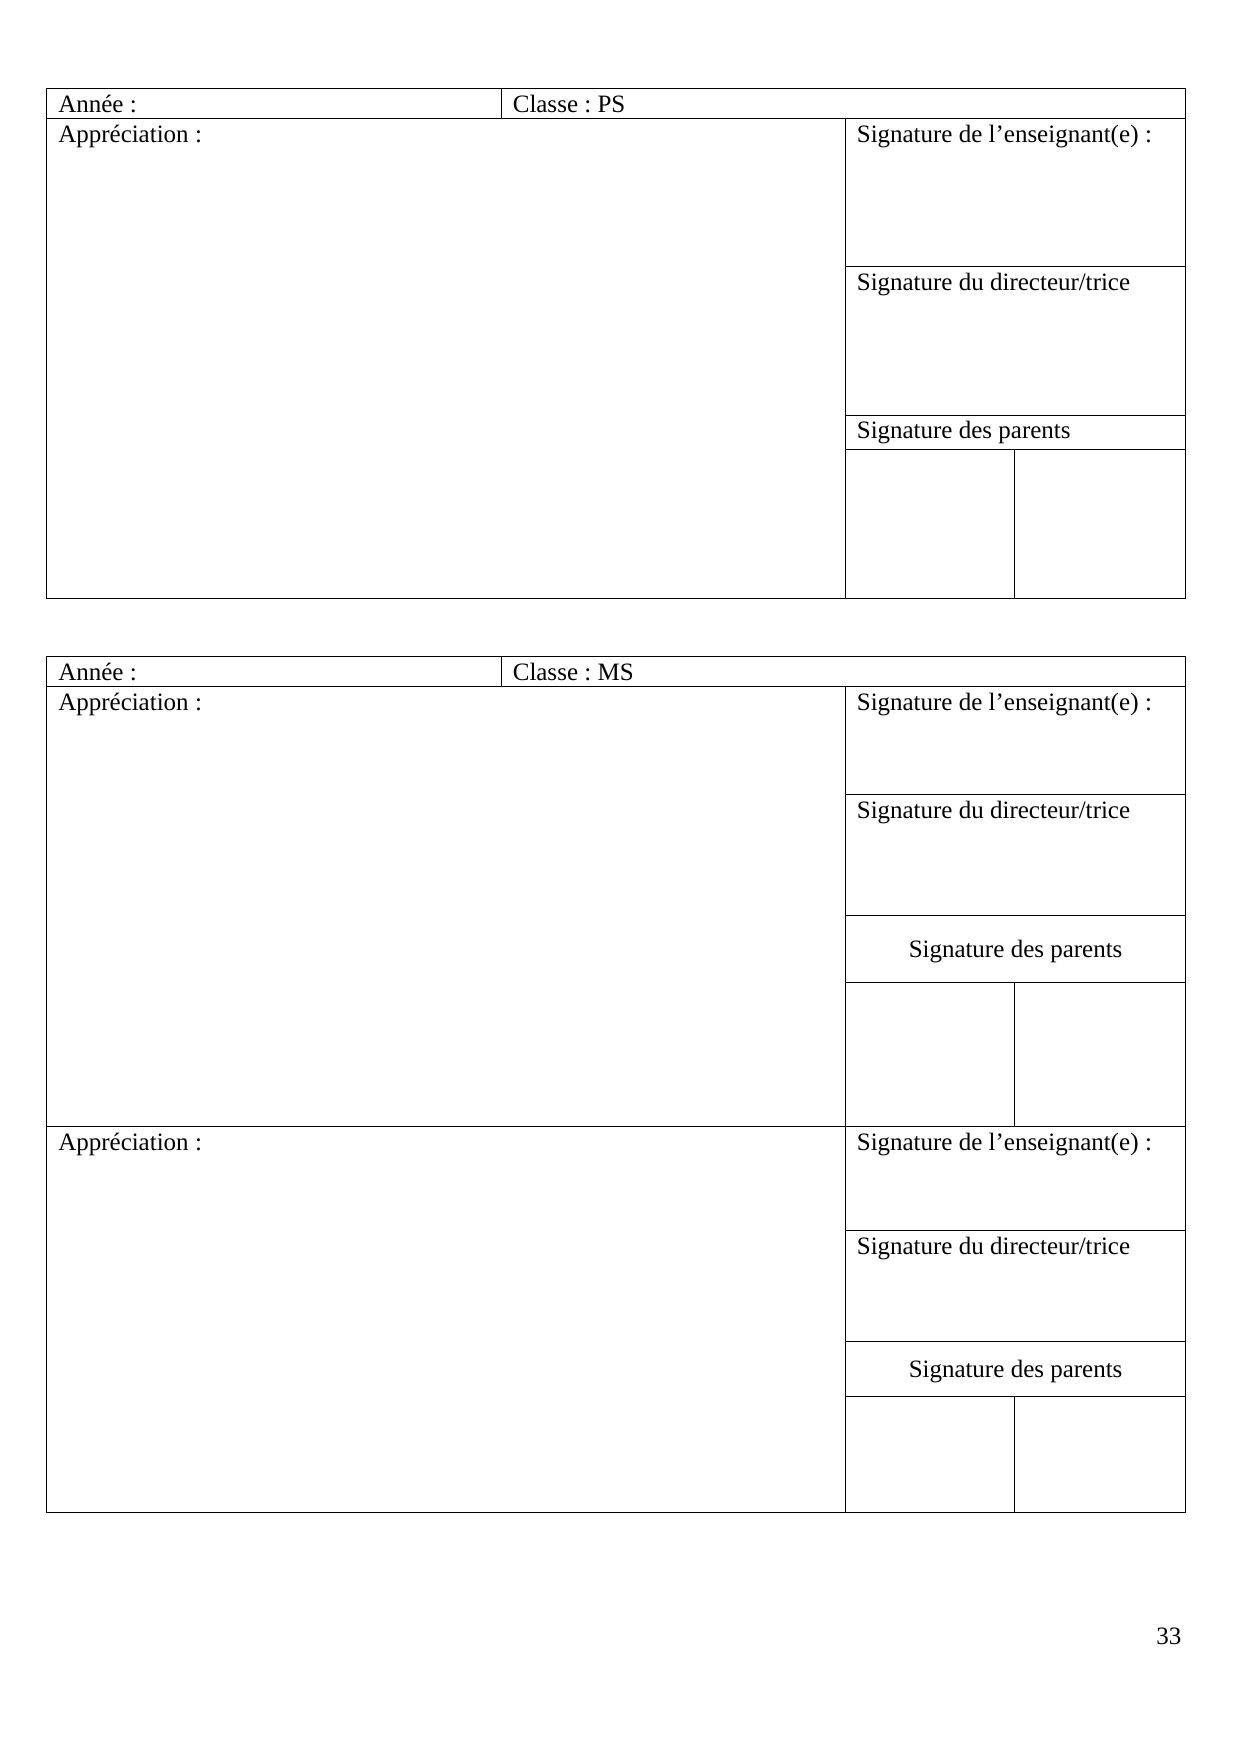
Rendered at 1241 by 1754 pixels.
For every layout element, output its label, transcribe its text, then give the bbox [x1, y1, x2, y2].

table_cell Signature des parents [846, 1342, 1185, 1396]
table_cell Signature de l’enseignant(e) : [846, 687, 1185, 794]
table_cell [1015, 983, 1185, 1126]
table_header Classe : PS [502, 89, 1185, 118]
table_cell Signature de l’enseignant(e) : [846, 1127, 1185, 1230]
table_header Année : [47, 89, 501, 118]
table_cell [1015, 1397, 1185, 1512]
table_header Année : [47, 657, 501, 686]
table_cell [846, 450, 1014, 597]
table_cell Signature des parents [846, 916, 1185, 982]
table_cell Signature de l’enseignant(e) : [846, 119, 1185, 266]
table_cell [846, 1397, 1014, 1512]
table_header Classe : MS [502, 657, 1185, 686]
table_cell [846, 983, 1014, 1126]
table_cell Signature du directeur/trice [846, 1231, 1185, 1341]
table_cell [1015, 450, 1185, 597]
table_cell Appréciation : [47, 1127, 845, 1512]
table_cell Signature du directeur/trice [846, 267, 1185, 414]
table_cell Signature des parents [846, 416, 1185, 449]
table_cell Appréciation : [47, 687, 845, 1126]
table_cell Signature du directeur/trice [846, 795, 1185, 915]
table_cell Appréciation : [47, 119, 845, 597]
